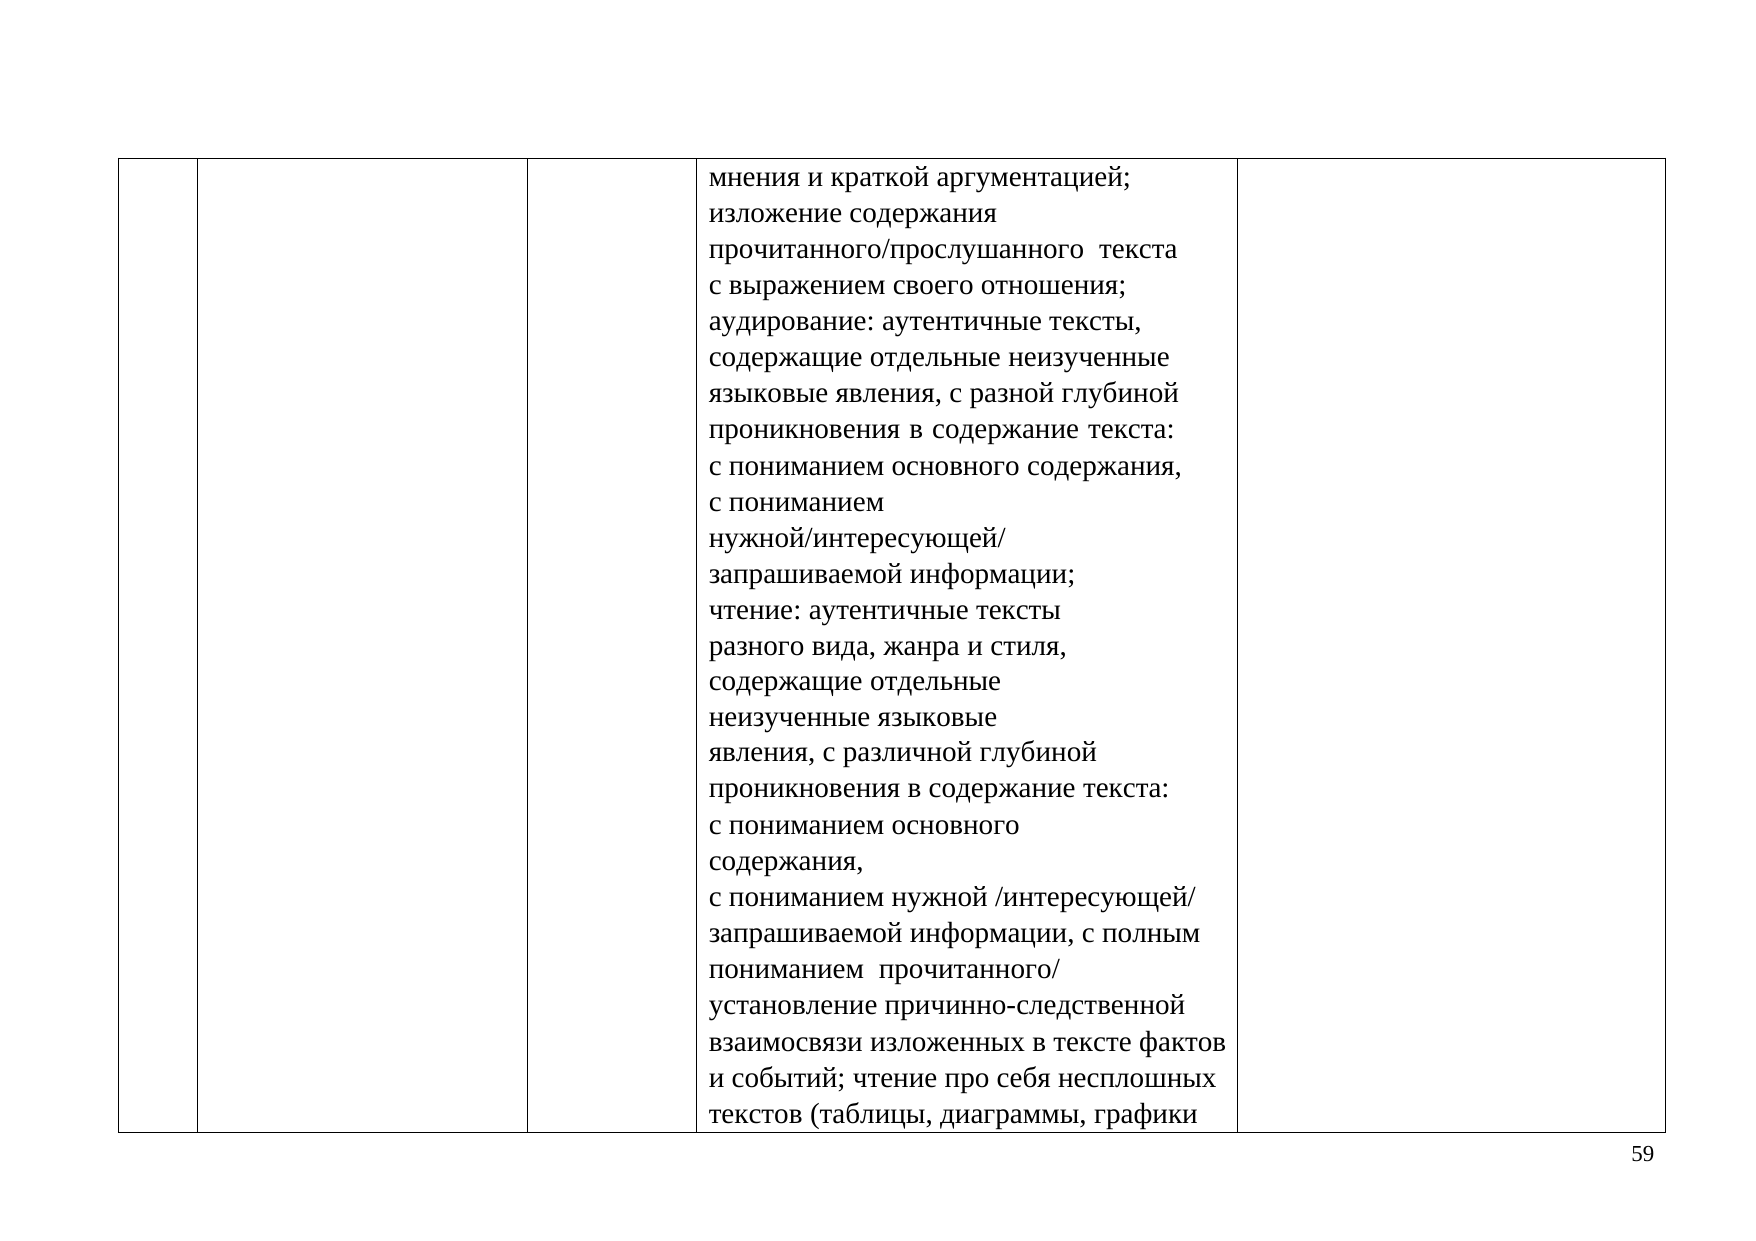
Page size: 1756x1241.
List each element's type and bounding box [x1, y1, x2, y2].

table_header [198, 159, 527, 1132]
table_header [697, 159, 1237, 1132]
table_header [528, 159, 696, 1132]
table_header [119, 159, 197, 1132]
table_header [1238, 159, 1665, 1132]
